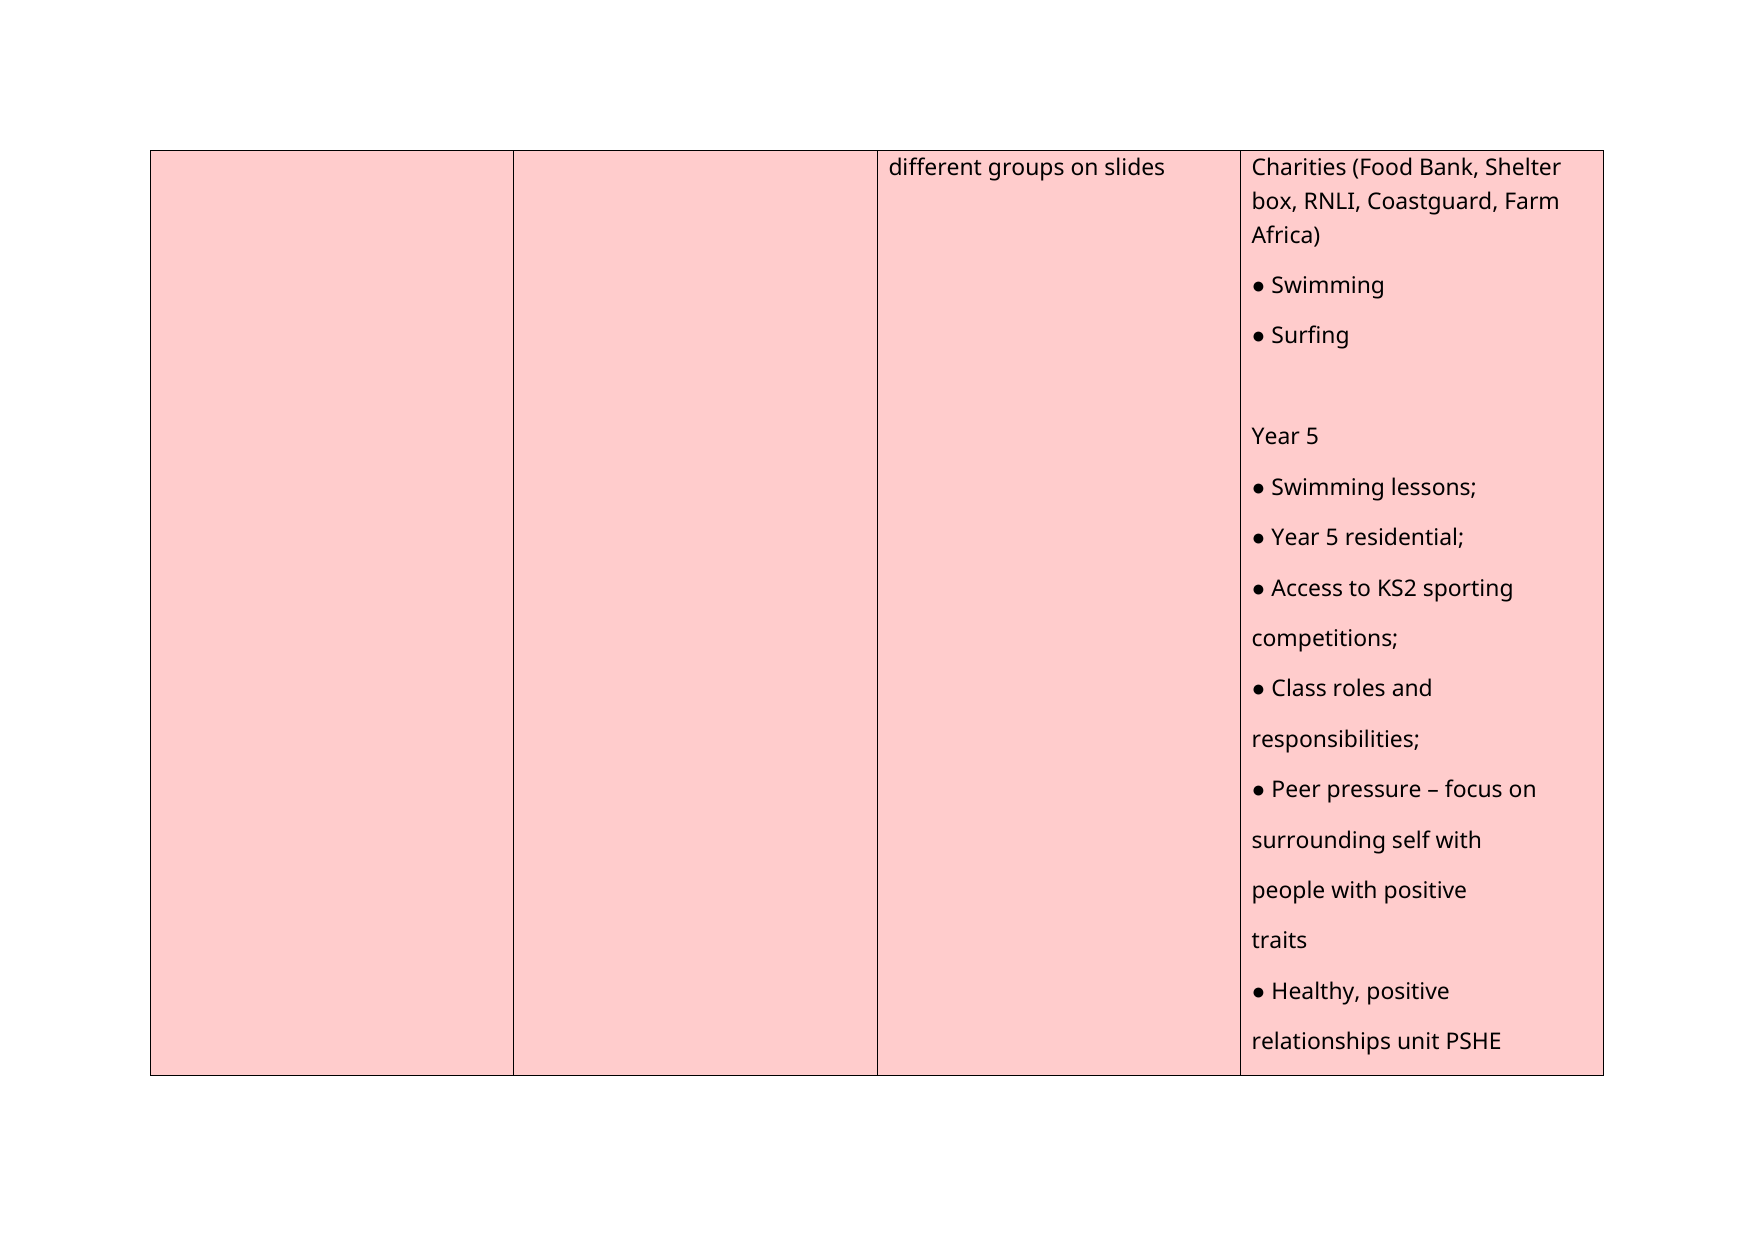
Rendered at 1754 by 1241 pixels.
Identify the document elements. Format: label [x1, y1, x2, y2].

table_cell [514, 151, 877, 1075]
table_cell [1241, 151, 1603, 1075]
table_cell [878, 151, 1240, 1075]
table_cell [151, 151, 513, 1075]
